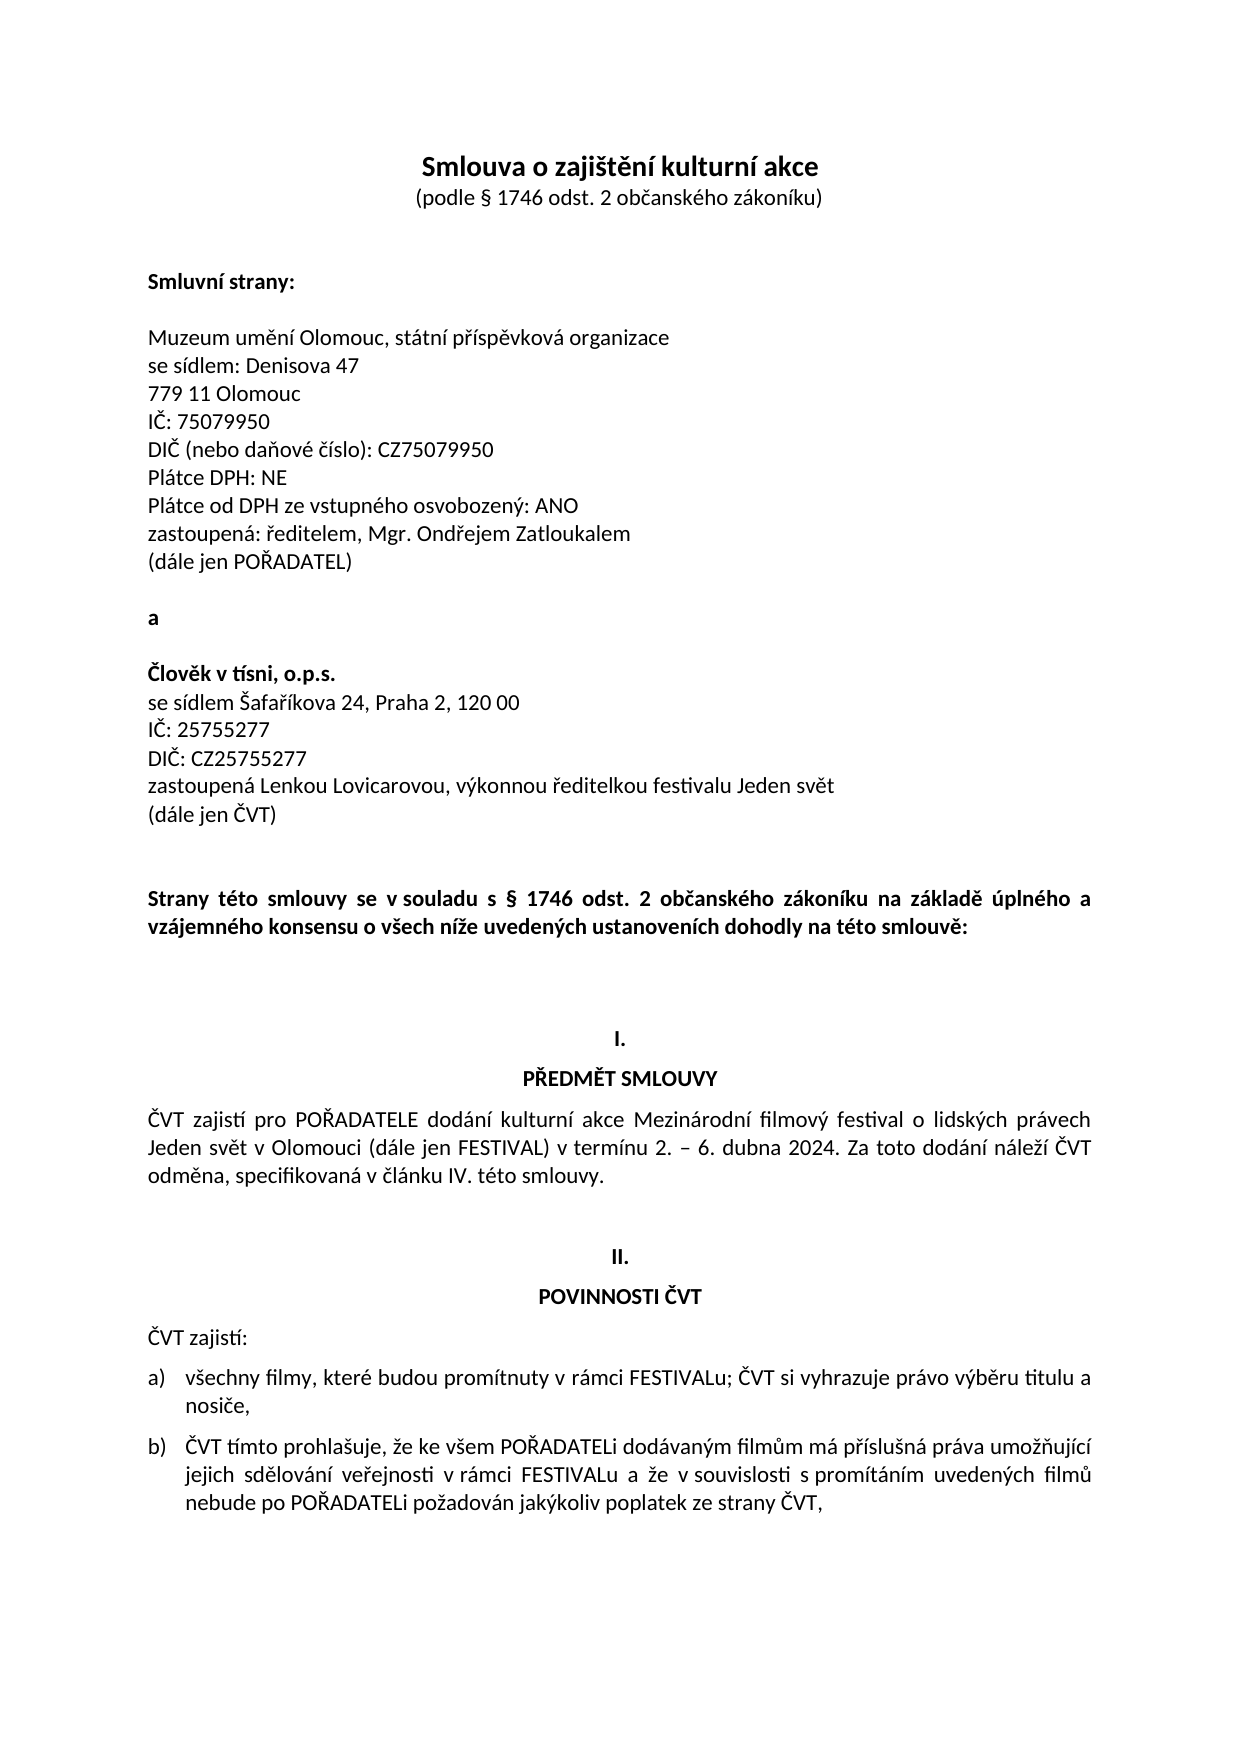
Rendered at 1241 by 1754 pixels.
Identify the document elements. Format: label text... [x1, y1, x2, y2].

text (podle § 1746 odst. 2 občanského zákoníku) [369, 183, 1093, 211]
text PŘEDMĚT SMLOUVY [148, 1064, 1093, 1092]
list ČVT tímto prohlašuje, že ke všem POŘADATELi dodávaným filmům má příslušná práva umožňující jejich sdělování veřejnosti v rámci FESTIVALu a že v souvislosti s promítáním uvedených filmů nebude po POŘADATELi požadován jakýkoliv poplatek ze strany ČVT, [148, 1432, 1093, 1516]
text Plátce od DPH ze vstupného osvobozený: ANO [148, 491, 1093, 519]
text se sídlem: Denisova 47 [148, 351, 1093, 379]
text ČVT zajistí: [148, 1323, 1093, 1351]
text ČVT zajistí pro POŘADATELE dodání kulturní akce Mezinárodní filmový festival o lidských právech Jeden svět v Olomouci (dále jen FESTIVAL) v termínu 2. – 6. dubna 2024. Za toto dodání náleží ČVT odměna, specifikovaná v článku IV. této smlouvy. [148, 1105, 1093, 1189]
text (dále jen POŘADATEL) [148, 547, 1093, 576]
text zastoupená: ředitelem, Mgr. Ondřejem Zatloukalem [148, 519, 1093, 547]
text Muzeum umění Olomouc, státní příspěvková organizace [148, 323, 1093, 351]
text IČ: 25755277 [148, 716, 1093, 744]
text IČ: 75079950 [148, 407, 1093, 435]
text DIČ: CZ25755277 [148, 744, 1093, 772]
text Smlouva o zajištění kulturní akce [148, 148, 1093, 183]
text a [148, 603, 1093, 632]
text I. [148, 1024, 1093, 1052]
text zastoupená Lenkou Lovicarovou, výkonnou ředitelkou festivalu Jeden svět [148, 772, 1093, 800]
text se sídlem Šafaříkova 24, Praha 2, 120 00 [148, 688, 1093, 716]
text 779 11 Olomouc [148, 379, 1093, 407]
text Člověk v tísni, o.p.s. [148, 659, 1093, 688]
text Smluvní strany: [148, 267, 1093, 295]
text (dále jen ČVT) [148, 800, 1093, 828]
text II. [148, 1242, 1093, 1270]
list všechny filmy, které budou promítnuty v rámci FESTIVALu; ČVT si vyhrazuje právo výběru titulu a nosiče, [148, 1363, 1093, 1419]
text Strany této smlouvy se v souladu s § 1746 odst. 2 občanského zákoníku na základě úplného a vzájemného konsensu o všech níže uvedených ustanoveních dohodly na této smlouvě: [148, 884, 1093, 940]
text POVINNOSTI ČVT [148, 1282, 1093, 1311]
text DIČ (nebo daňové číslo): CZ75079950 [148, 435, 1093, 463]
text Plátce DPH: NE [148, 463, 1093, 491]
